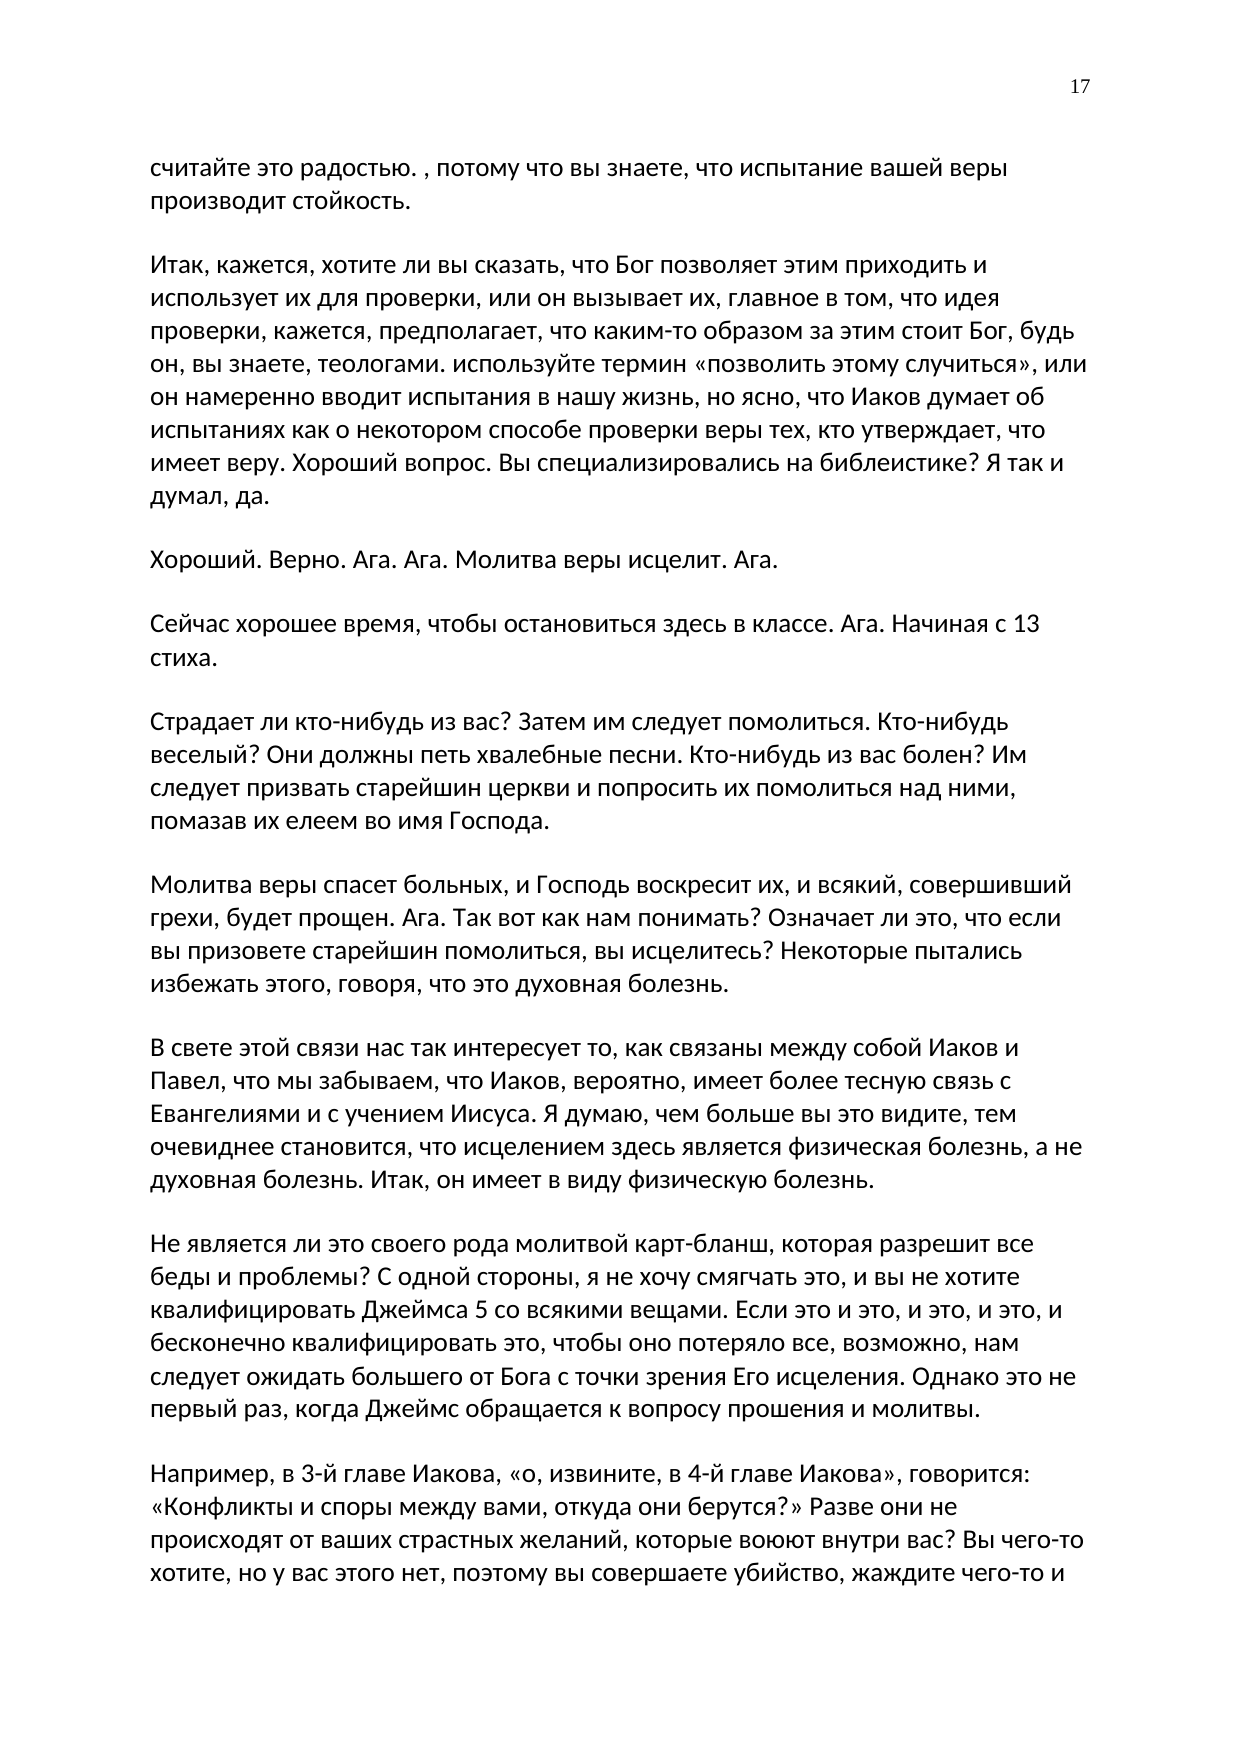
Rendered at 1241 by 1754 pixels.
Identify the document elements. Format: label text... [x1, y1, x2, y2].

text Сейчас хорошее время, чтобы остановиться здесь в классе. Ага. Начиная с 13 стиха. [150, 607, 1090, 673]
text В свете этой связи нас так интересует то, как связаны между собой Иаков и Павел, что мы забываем, что Иаков, вероятно, имеет более тесную связь с Евангелиями и с учением Иисуса. Я думаю, чем больше вы это видите, тем очевиднее становится, что исцелением здесь является физическая болезнь, а не духовная болезнь. Итак, он имеет в виду физическую болезнь. [150, 1030, 1090, 1195]
text Итак, кажется, хотите ли вы сказать, что Бог позволяет этим приходить и использует их для проверки, или он вызывает их, главное в том, что идея проверки, кажется, предполагает, что каким-то образом за этим стоит Бог, будь он, вы знаете, теологами. используйте термин «позволить этому случиться», или он намеренно вводит испытания в нашу жизнь, но ясно, что Иаков думает об испытаниях как о некотором способе проверки веры тех, кто утверждает, что имеет веру. Хороший вопрос. Вы специализировались на библеистике? Я так и думал, да. [150, 247, 1090, 511]
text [150, 150, 1090, 216]
text Хороший. Верно. Ага. Ага. Молитва веры исцелит. Ага. [150, 542, 1090, 576]
text Молитва веры спасет больных, и Господь воскресит их, и всякий, совершивший грехи, будет прощен. Ага. Так вот как нам понимать? Означает ли это, что если вы призовете старейшин помолиться, вы исцелитесь? Некоторые пытались избежать этого, говоря, что это духовная болезнь. [150, 867, 1090, 999]
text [150, 1456, 1090, 1588]
text Страдает ли кто-нибудь из вас? Затем им следует помолиться. Кто-нибудь веселый? Они должны петь хвалебные песни. Кто-нибудь из вас болен? Им следует призвать старейшин церкви и попросить их помолиться над ними, помазав их елеем во имя Господа. [150, 704, 1090, 836]
text Не является ли это своего рода молитвой карт-бланш, которая разрешит все беды и проблемы? С одной стороны, я не хочу смягчать это, и вы не хотите квалифицировать Джеймса 5 со всякими вещами. Если это и это, и это, и это, и бесконечно квалифицировать это, чтобы оно потеряло все, возможно, нам следует ожидать большего от Бога с точки зрения Его исцеления. Однако это не первый раз, когда Джеймс обращается к вопросу прошения и молитвы. [150, 1227, 1090, 1425]
